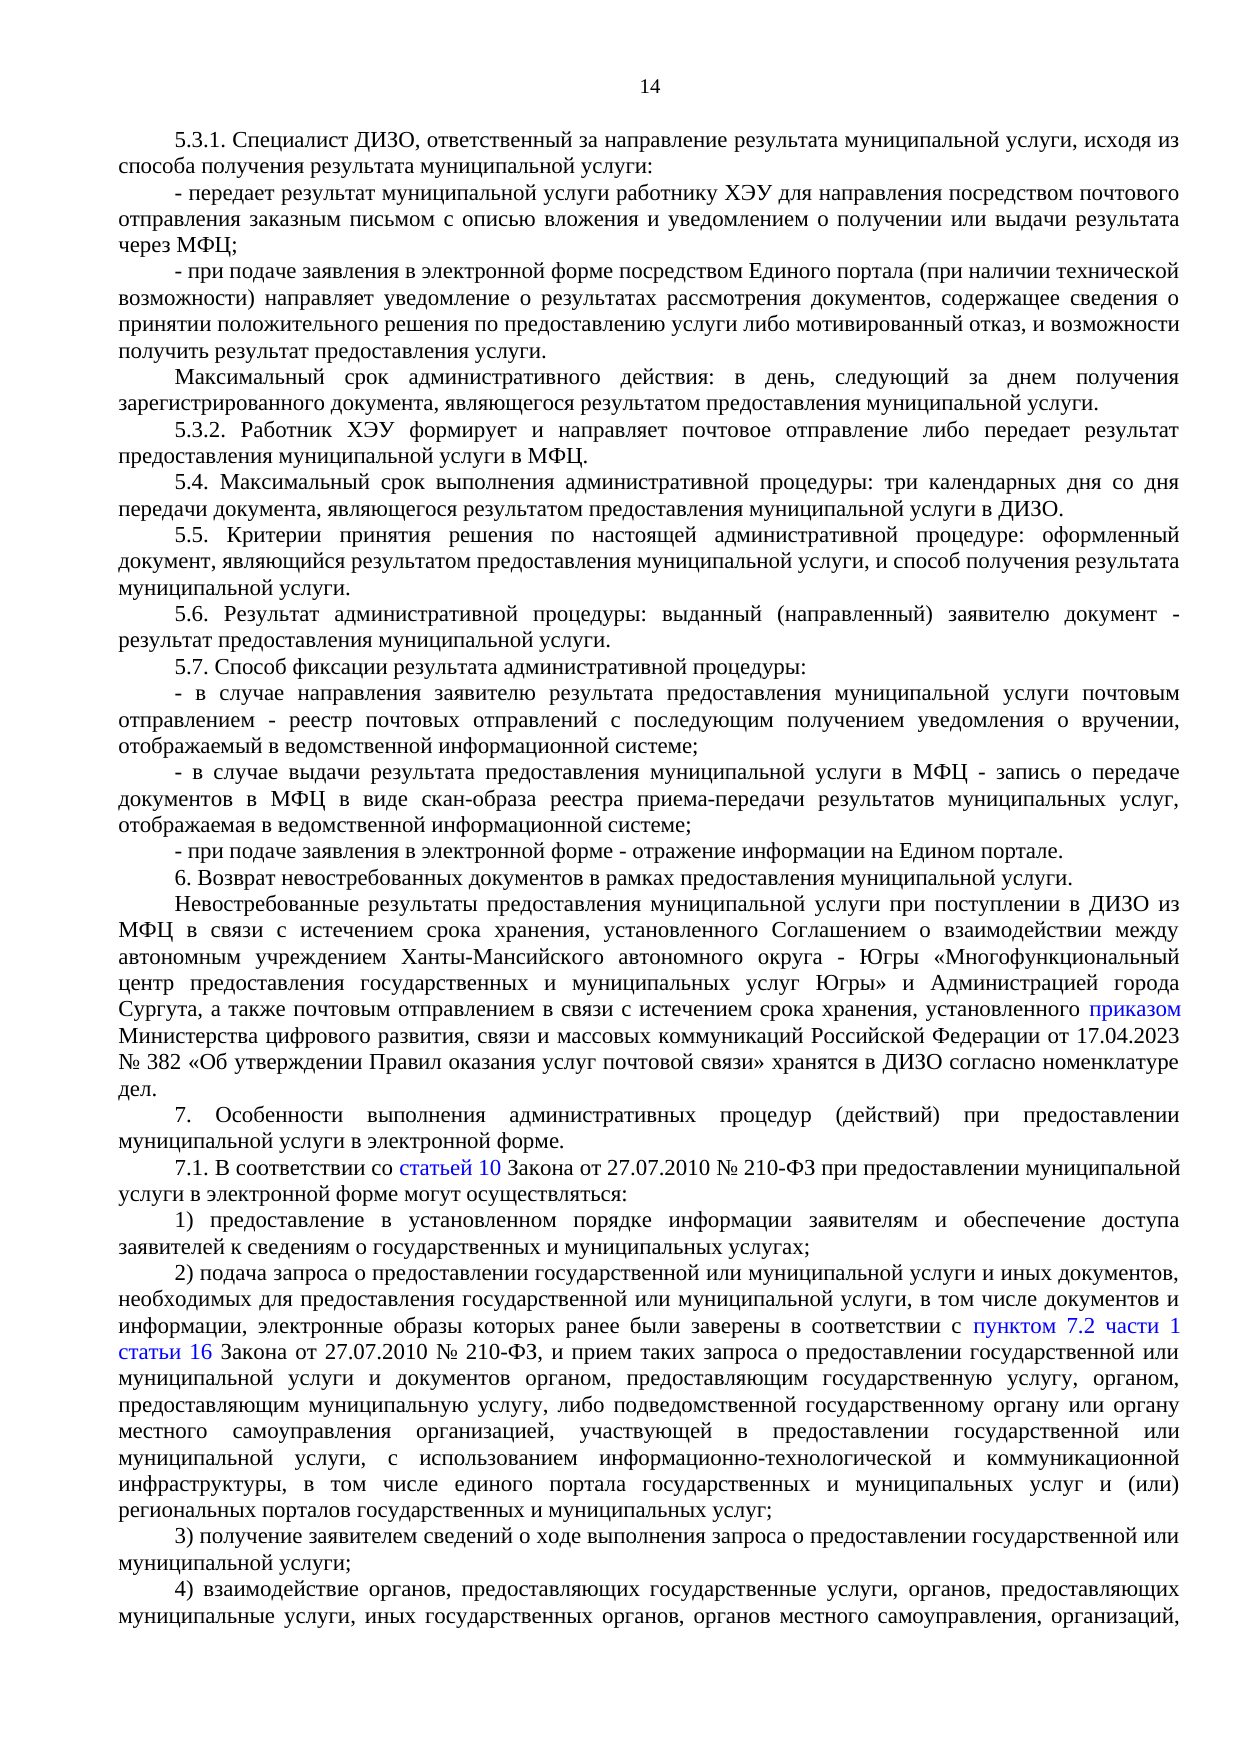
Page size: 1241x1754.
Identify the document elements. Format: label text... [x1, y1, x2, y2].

text - в случае выдачи результата предоставления муниципальной услуги в МФЦ - запись о передаче документов в МФЦ в виде скан-образа реестра приема-передачи результатов муниципальных услуг, отображаемая в ведомственной информационной системе; [118, 758, 1181, 837]
text 7. Особенности выполнения административных процедур (действий) при предоставлении муниципальной услуги в электронной форме. [118, 1101, 1181, 1154]
text Максимальный срок административного действия: в день, следующий за днем получения зарегистрированного документа, являющегося результатом предоставления муниципальной услуги. [118, 363, 1181, 416]
text - передает результат муниципальной услуги работнику ХЭУ для направления посредством почтового отправления заказным письмом с описью вложения и уведомлением о получении или выдачи результата через МФЦ; [118, 178, 1181, 258]
text 1) предоставление в установленном порядке информации заявителям и обеспечение доступа заявителей к сведениям о государственных и муниципальных услугах; [118, 1206, 1181, 1259]
text 7.1. В соответствии со статьей 10 Закона от 27.07.2010 № 210-ФЗ при предоставлении муниципальной услуги в электронной форме могут осуществляться: [118, 1154, 1181, 1206]
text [118, 1575, 1181, 1628]
text - при подаче заявления в электронной форме - отражение информации на Едином портале. [118, 837, 1181, 864]
text 3) получение заявителем сведений о ходе выполнения запроса о предоставлении государственной или муниципальной услуги; [118, 1523, 1181, 1575]
text Невостребованные результаты предоставления муниципальной услуги при поступлении в ДИЗО из МФЦ в связи с истечением срока хранения, установленного Соглашением о взаимодействии между автономным учреждением Ханты-Мансийского автономного округа - Югры «Многофункциональный центр предоставления государственных и муниципальных услуг Югры» и Администрацией города Сургута, а также почтовым отправлением в связи с истечением срока хранения, установленного приказом Министерства цифрового развития, связи и массовых коммуникаций Российской Федерации от 17.04.2023 № 382 «Об утверждении Правил оказания услуг почтовой связи» хранятся в ДИЗО согласно номенклатуре дел. [118, 890, 1181, 1101]
text 5.5. Критерии принятия решения по настоящей административной процедуре: оформленный документ, являющийся результатом предоставления муниципальной услуги, и способ получения результата муниципальной услуги. [118, 521, 1181, 600]
text 5.3.1. Специалист ДИЗО, ответственный за направление результата муниципальной услуги, исходя из способа получения результата муниципальной услуги: [118, 126, 1181, 178]
text - в случае направления заявителю результата предоставления муниципальной услуги почтовым отправлением - реестр почтовых отправлений с последующим получением уведомления о вручении, отображаемый в ведомственной информационной системе; [118, 679, 1181, 758]
text 2) подача запроса о предоставлении государственной или муниципальной услуги и иных документов, необходимых для предоставления государственной или муниципальной услуги, в том числе документов и информации, электронные образы которых ранее были заверены в соответствии с пунктом 7.2 части 1 статьи 16 Закона от 27.07.2010 № 210-ФЗ, и прием таких запроса о предоставлении государственной или муниципальной услуги и документов органом, предоставляющим государственную услугу, органом, предоставляющим муниципальную услугу, либо подведомственной государственному органу или органу местного самоуправления организацией, участвующей в предоставлении государственной или муниципальной услуги, с использованием информационно-технологической и коммуникационной инфраструктуры, в том числе единого портала государственных и муниципальных услуг и (или) региональных порталов государственных и муниципальных услуг; [118, 1259, 1181, 1523]
text 6. Возврат невостребованных документов в рамках предоставления муниципальной услуги. [118, 864, 1181, 890]
text 5.7. Способ фиксации результата административной процедуры: [118, 653, 1181, 679]
text 5.4. Максимальный срок выполнения административной процедуры: три календарных дня со дня передачи документа, являющегося результатом предоставления муниципальной услуги в ДИЗО. [118, 468, 1181, 521]
text 5.6. Результат административной процедуры: выданный (направленный) заявителю документ - результат предоставления муниципальной услуги. [118, 600, 1181, 653]
text - при подаче заявления в электронной форме посредством Единого портала (при наличии технической возможности) направляет уведомление о результатах рассмотрения документов, содержащее сведения о принятии положительного решения по предоставлению услуги либо мотивированный отказ, и возможности получить результат предоставления услуги. [118, 258, 1181, 363]
text 5.3.2. Работник ХЭУ формирует и направляет почтовое отправление либо передает результат предоставления муниципальной услуги в МФЦ. [118, 416, 1181, 468]
